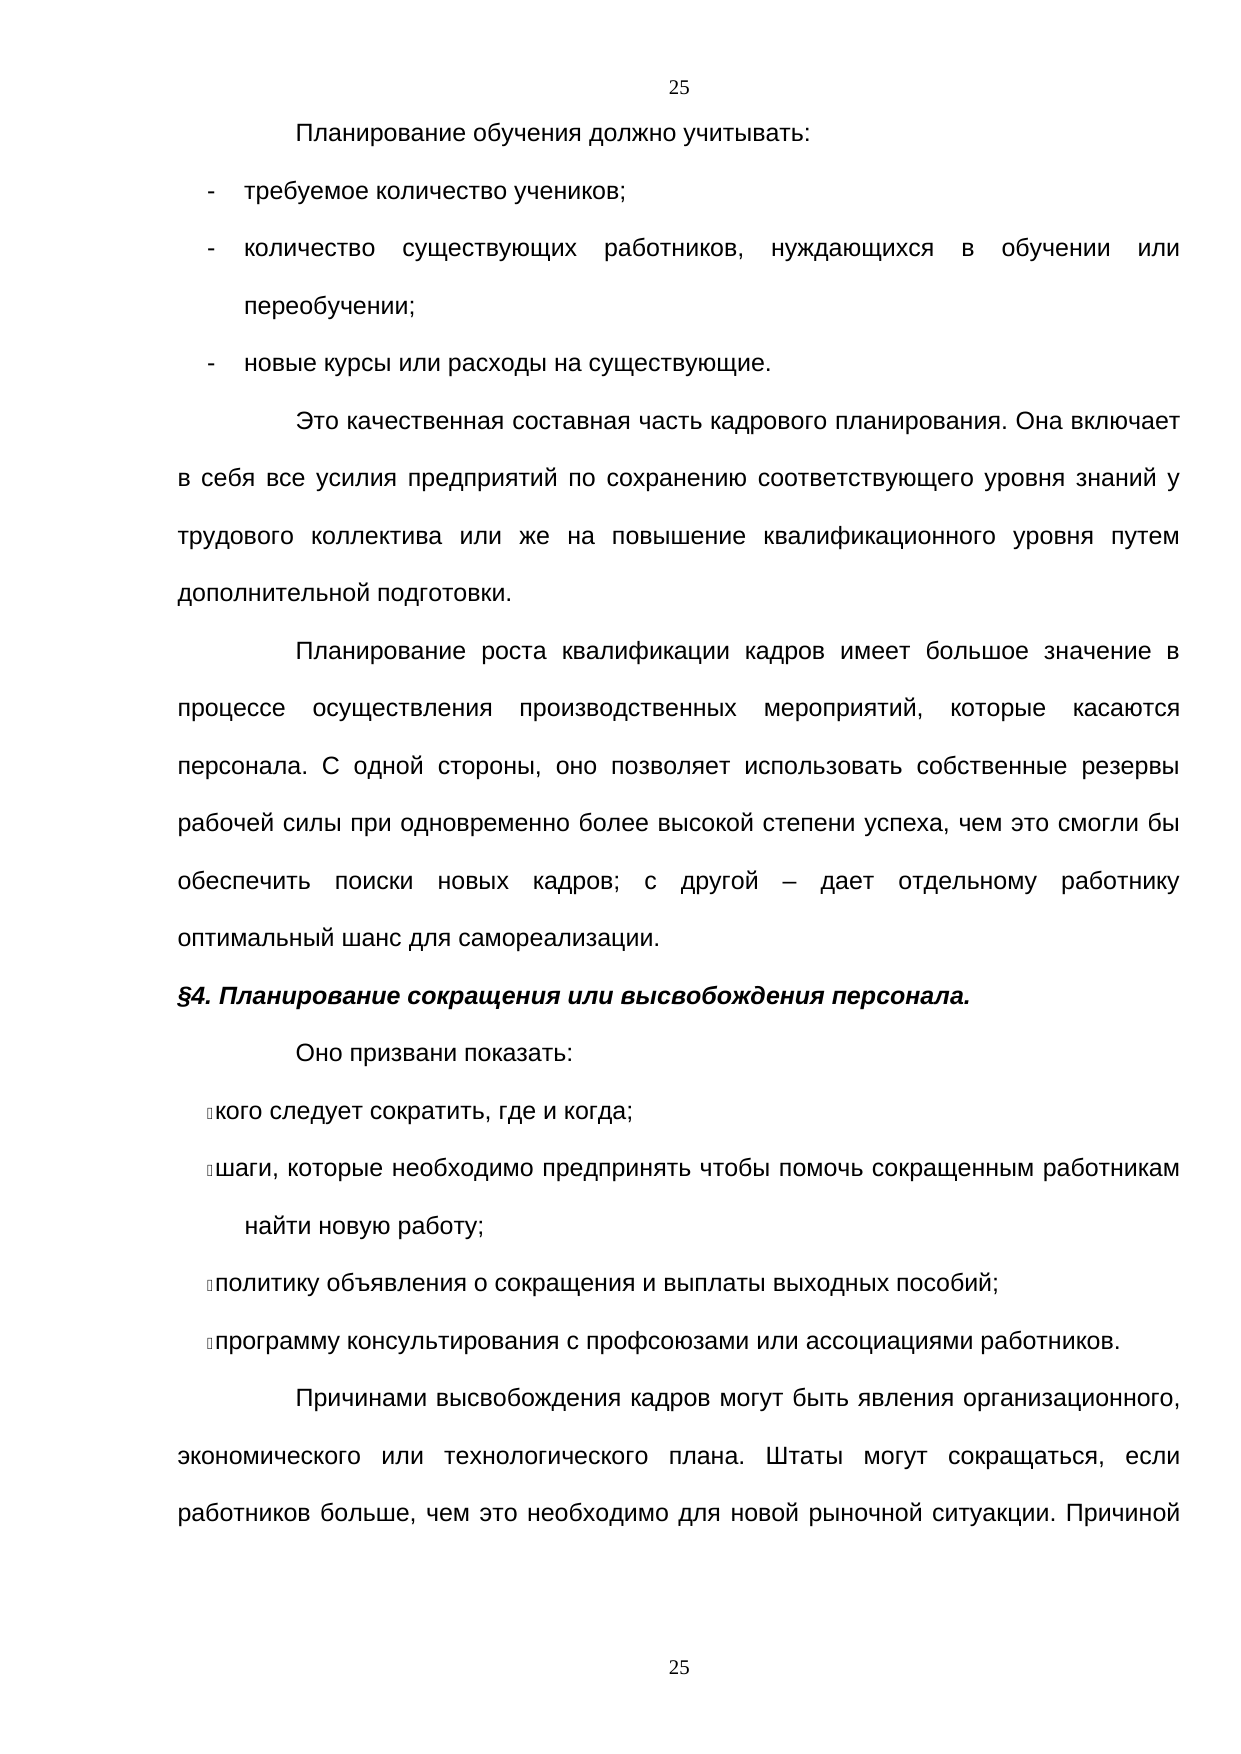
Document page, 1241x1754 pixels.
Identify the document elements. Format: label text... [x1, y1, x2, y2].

list политику объявления о сокращения и выплаты выходных пособий; [207, 1268, 1181, 1297]
text Это качественная составная часть кадрового планирования. Она включает в себя все усилия предприятий по сохранению соответствующего уровня знаний у трудового коллектива или же на повышение квалификационного уровня путем дополнительной подготовки. [177, 406, 1181, 607]
list кого следует сократить, где и когда; [207, 1096, 1181, 1124]
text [177, 1383, 1181, 1527]
list шаги, которые необходимо предпринять чтобы помочь сокращенным работникам найти новую работу; [207, 1153, 1181, 1239]
list новые курсы или расходы на существующие. [207, 348, 1181, 377]
text §4. Планирование сокращения или высвобождения персонала. [177, 981, 1181, 1009]
list программу консультирования с профсоюзами или ассоциациями работников. [207, 1326, 1181, 1354]
text Оно призвани показать: [177, 1038, 1181, 1067]
list требуемое количество учеников; [207, 176, 1181, 204]
list количество существующих работников, нуждающихся в обучении или переобучении; [207, 233, 1181, 319]
text Планирование роста квалификации кадров имеет большое значение в процессе осуществления производственных мероприятий, которые касаются персонала. С одной стороны, оно позволяет использовать собственные резервы рабочей силы при одновременно более высокой степени успеха, чем это смогли бы обеспечить поиски новых кадров; с другой – дает отдельному работнику оптимальный шанс для самореализации. [177, 636, 1181, 952]
text Планирование обучения должно учитывать: [177, 118, 1181, 147]
